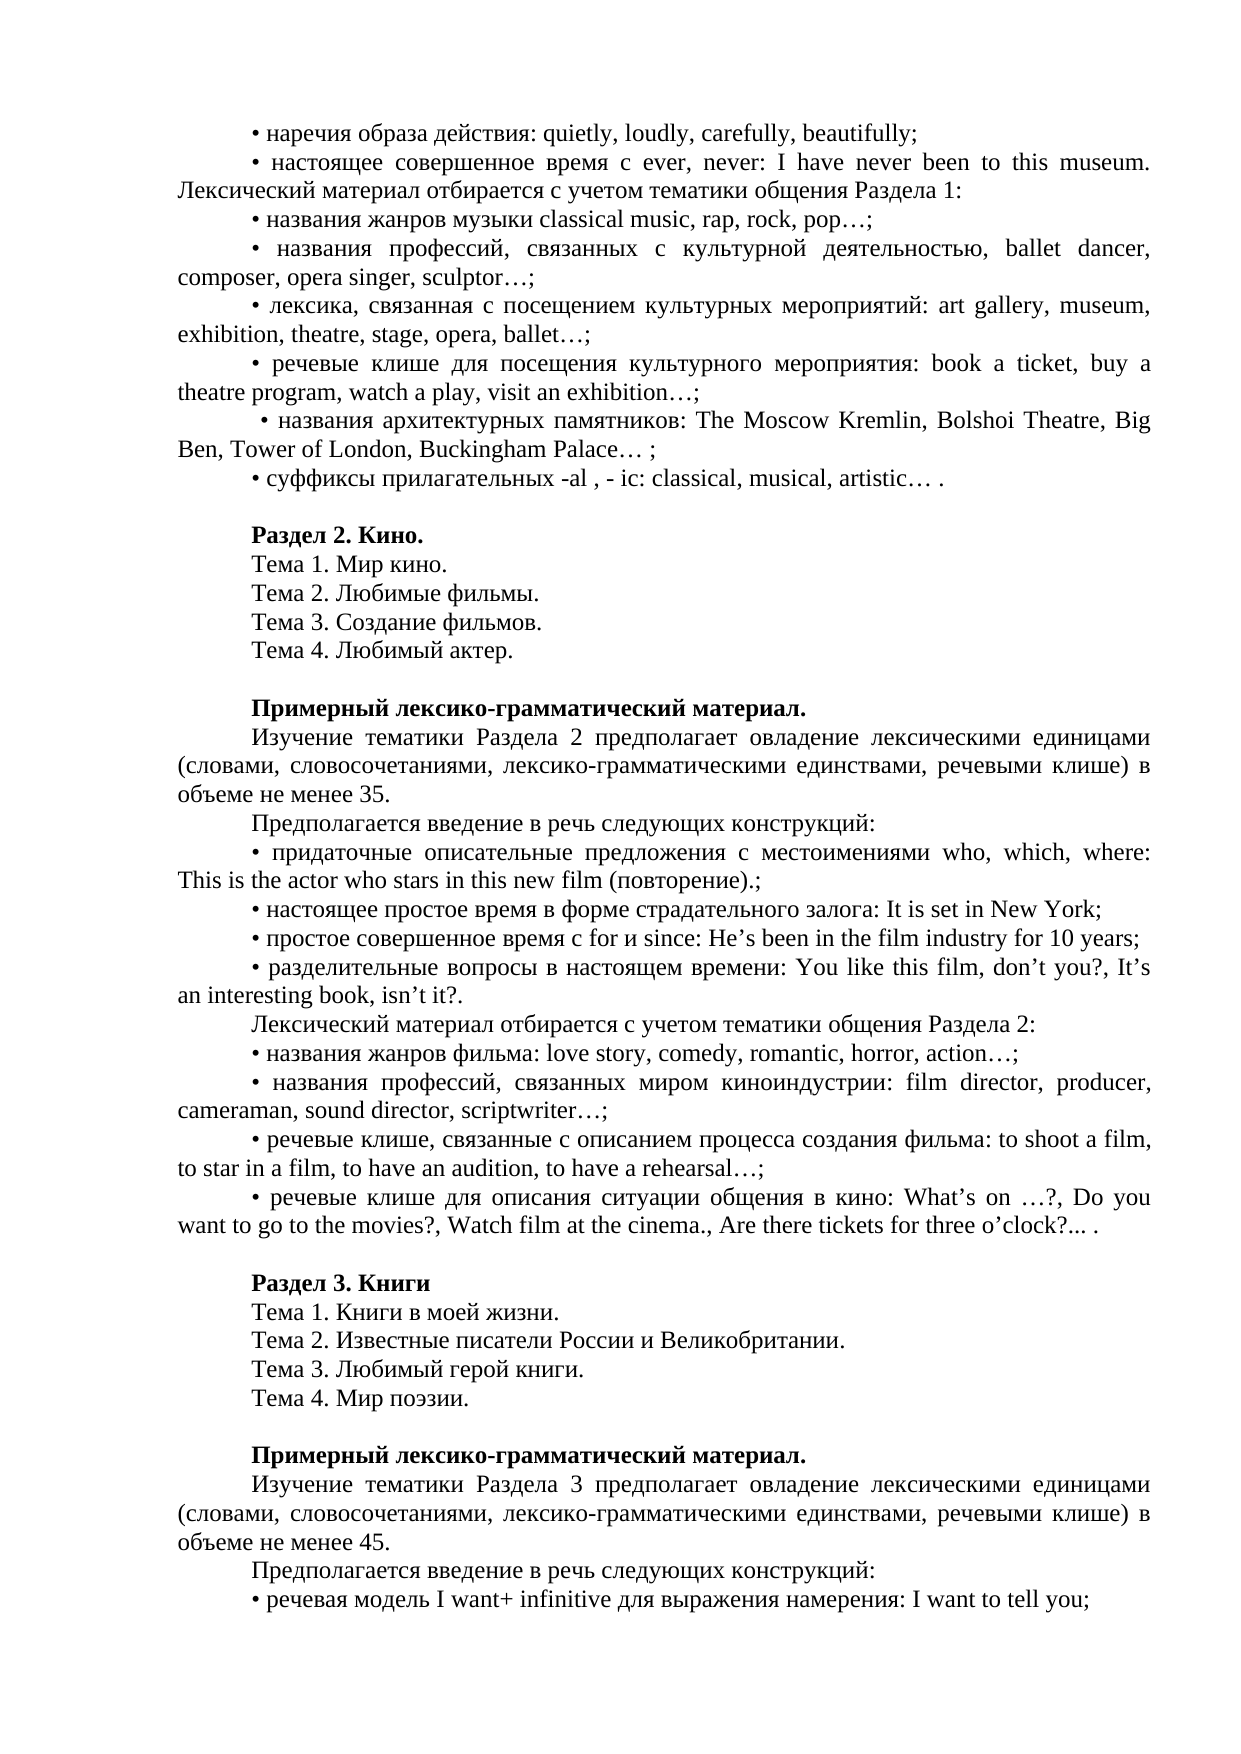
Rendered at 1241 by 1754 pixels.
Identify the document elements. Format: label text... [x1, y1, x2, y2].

text Изучение тематики Раздела 2 предполагает овладение лексическими единицами (словами, словосочетаниями, лексико-грамматическими единствами, речевыми клише) в объеме не менее 35. [177, 722, 1152, 808]
text Тема 4. Мир поэзии. [177, 1383, 1152, 1412]
text • речевые клише для посещения культурного мероприятия: book a ticket, buy a theatre program, watch a play, visit an exhibition…; [177, 348, 1152, 406]
text • настоящее совершенное время с ever, never: I have never been to this museum. Лексический материал отбирается с учетом тематики общения Раздела 1: [177, 147, 1152, 204]
text Тема 2. Любимые фильмы. [177, 578, 1152, 607]
text • названия жанров музыки classical music, rap, rock, pop…; [177, 204, 1152, 233]
text • простое совершенное время с for и since: He’s been in the film industry for 10 years; [177, 923, 1152, 952]
text • названия профессий, связанных с культурной деятельностью, ballet dancer, composer, opera singer, sculptor…; [177, 233, 1152, 291]
text • речевая модель I want+ infinitive для выражения намерения: I want to tell you; [177, 1584, 1152, 1613]
text Примерный лексико-грамматический материал. [177, 1441, 1152, 1469]
text Раздел 3. Книги [177, 1268, 1152, 1297]
text • названия профессий, связанных миром киноиндустрии: film director, producer, cameraman, sound director, scriptwriter…; [177, 1067, 1152, 1124]
text Тема 2. Известные писатели России и Великобритании. [177, 1326, 1152, 1354]
text Предполагается введение в речь следующих конструкций: [177, 808, 1152, 837]
text • речевые клише для описания ситуации общения в кино: What’s on …?, Do you want to go to the movies?, Watch film at the cinema., Are there tickets for three o’clock?... . [177, 1182, 1152, 1239]
text Тема 3. Любимый герой книги. [177, 1354, 1152, 1383]
text Тема 4. Любимый актер. [177, 636, 1152, 664]
text Тема 1. Мир кино. [177, 549, 1152, 578]
text • настоящее простое время в форме страдательного залога: It is set in New York; [177, 894, 1152, 923]
text • названия жанров фильма: love story, comedy, romantic, horror, action…; [177, 1038, 1152, 1067]
text • суффиксы прилагательных -al , - ic: classical, musical, artistic… . [177, 463, 1152, 492]
text Раздел 2. Кино. [177, 521, 1152, 549]
text Предполагается введение в речь следующих конструкций: [177, 1556, 1152, 1584]
text • придаточные описательные предложения с местоимениями who, which, where: This is the actor who stars in this new film (повторение).; [177, 837, 1152, 894]
text Примерный лексико-грамматический материал. [177, 693, 1152, 722]
text Лексический материал отбирается с учетом тематики общения Раздела 2: [177, 1009, 1152, 1038]
text Тема 3. Создание фильмов. [177, 607, 1152, 636]
text • разделительные вопросы в настоящем времени: You like this film, don’t you?, It’s an interesting book, isn’t it?. [177, 952, 1152, 1009]
text • наречия образа действия: quietly, loudly, carefully, beautifully; [177, 118, 1152, 147]
text • названия архитектурных памятников: The Moscow Kremlin, Bolshoi Theatre, Big Ben, Tower of London, Buckingham Palace… ; [177, 406, 1152, 463]
text • лексика, связанная с посещением культурных мероприятий: art gallery, museum, exhibition, theatre, stage, opera, ballet…; [177, 291, 1152, 348]
text • речевые клише, связанные с описанием процесса создания фильма: to shoot a film, to star in a film, to have an audition, to have a rehearsal…; [177, 1124, 1152, 1182]
text Изучение тематики Раздела 3 предполагает овладение лексическими единицами (словами, словосочетаниями, лексико-грамматическими единствами, речевыми клише) в объеме не менее 45. [177, 1469, 1152, 1556]
text Тема 1. Книги в моей жизни. [177, 1297, 1152, 1326]
